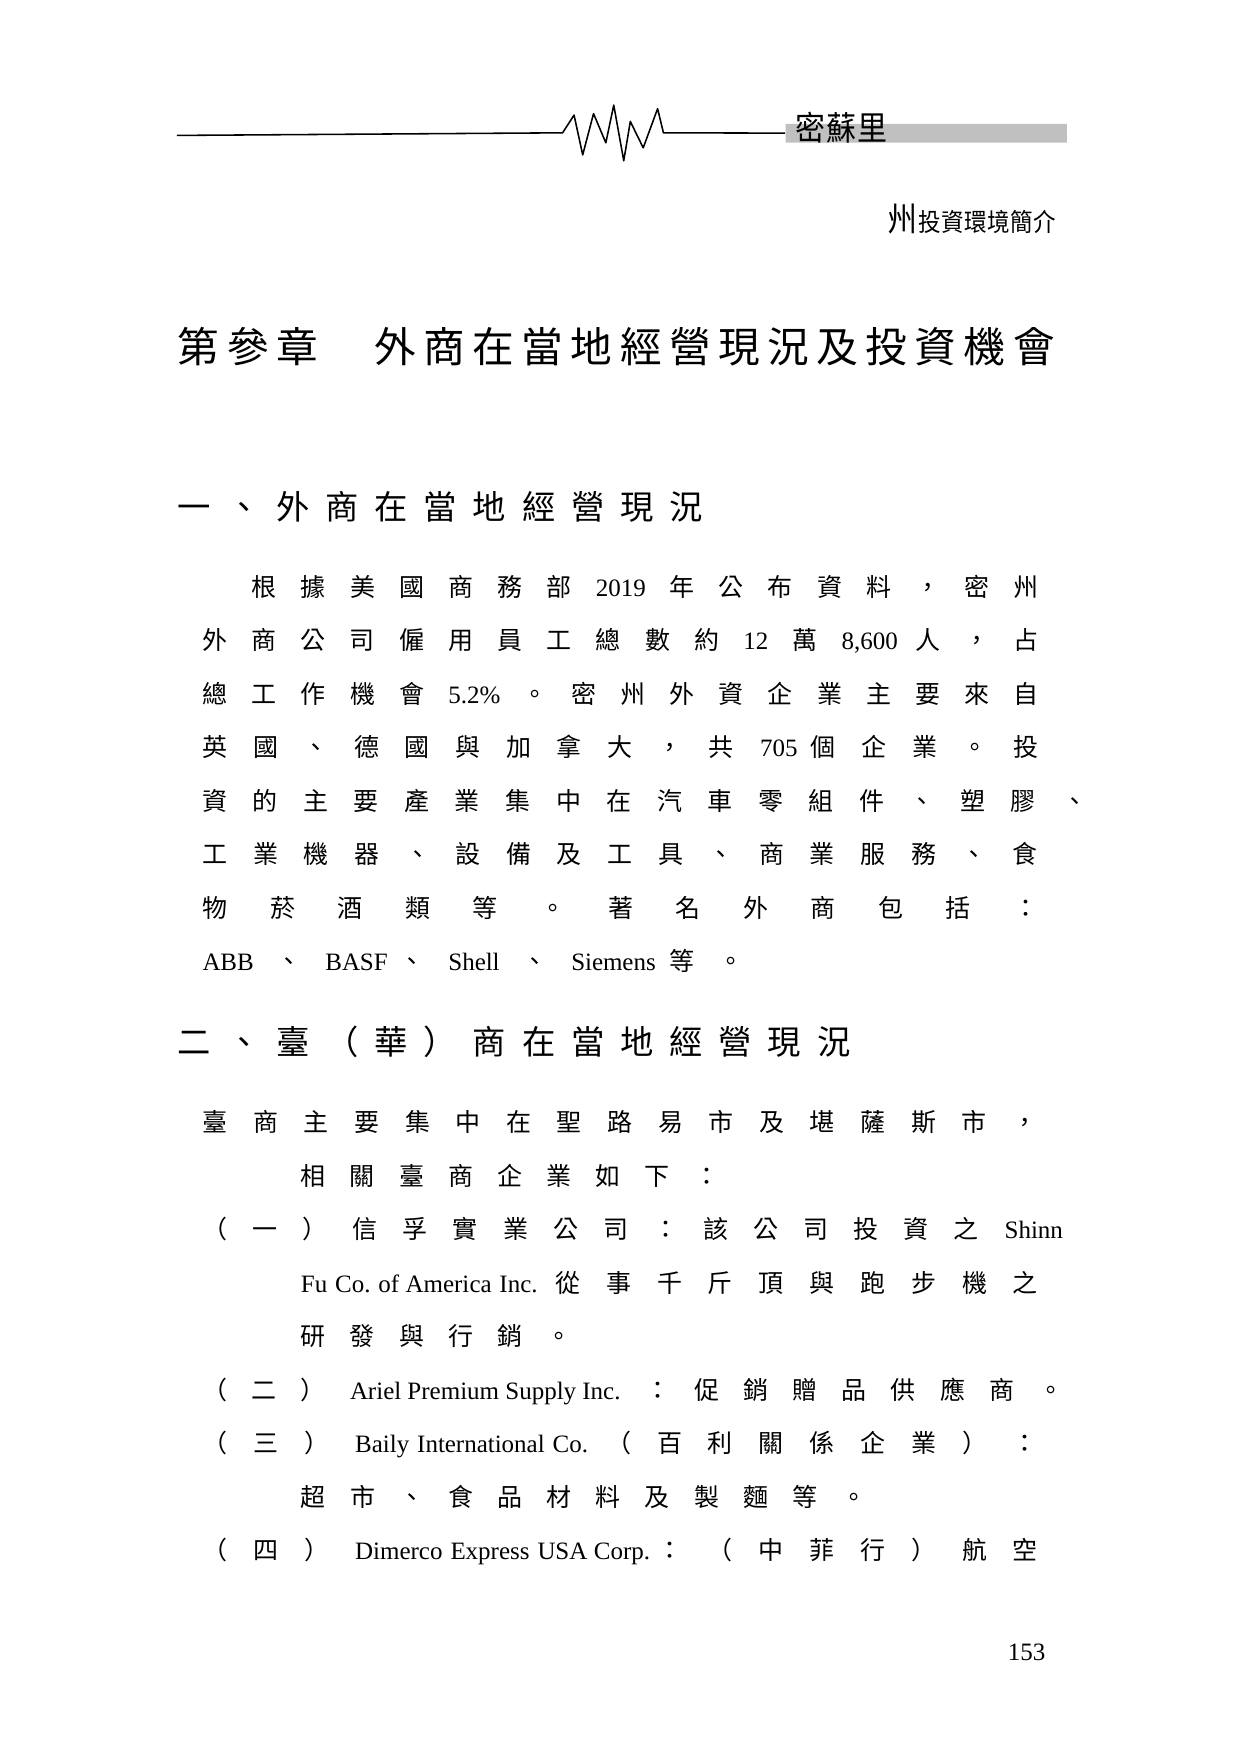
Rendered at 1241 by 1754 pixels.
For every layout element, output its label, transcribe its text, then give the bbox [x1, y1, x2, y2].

text 臺商主要集中在聖路易市及堪薩斯市，相關臺商企業如下： [202, 1094, 1063, 1201]
text 二、臺（華）商在當地經營現況 [178, 1013, 1063, 1067]
text （一）信孚實業公司：該公司投資之Shinn Fu Co. of America Inc.從事千斤頂與跑步機之研發與行銷。 [202, 1201, 1063, 1362]
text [202, 1522, 1063, 1576]
text 根據美國商務部2019年公布資料，密州外商公司僱用員工總數約12萬8,600人，占總工作機會5.2%。密州外資企業主要來自英國、德國與加拿大，共705個企業。投資的主要產業集中在汽車零組件、塑膠、工業機器、設備及工具、商業服務、食物菸酒類等。著名外商包括：ABB、BASF、Shell、Siemens等。 [188, 558, 1063, 987]
text 第參章 外商在當地經營現況及投資機會 [178, 291, 1063, 398]
text 一、外商在當地經營現況 [178, 478, 1063, 532]
text （二）Ariel Premium Supply Inc.：促銷贈品供應商。 [202, 1362, 1063, 1415]
text （三）Baily International Co.（百利關係企業）：超市、食品材料及製麵等。 [202, 1415, 1063, 1522]
